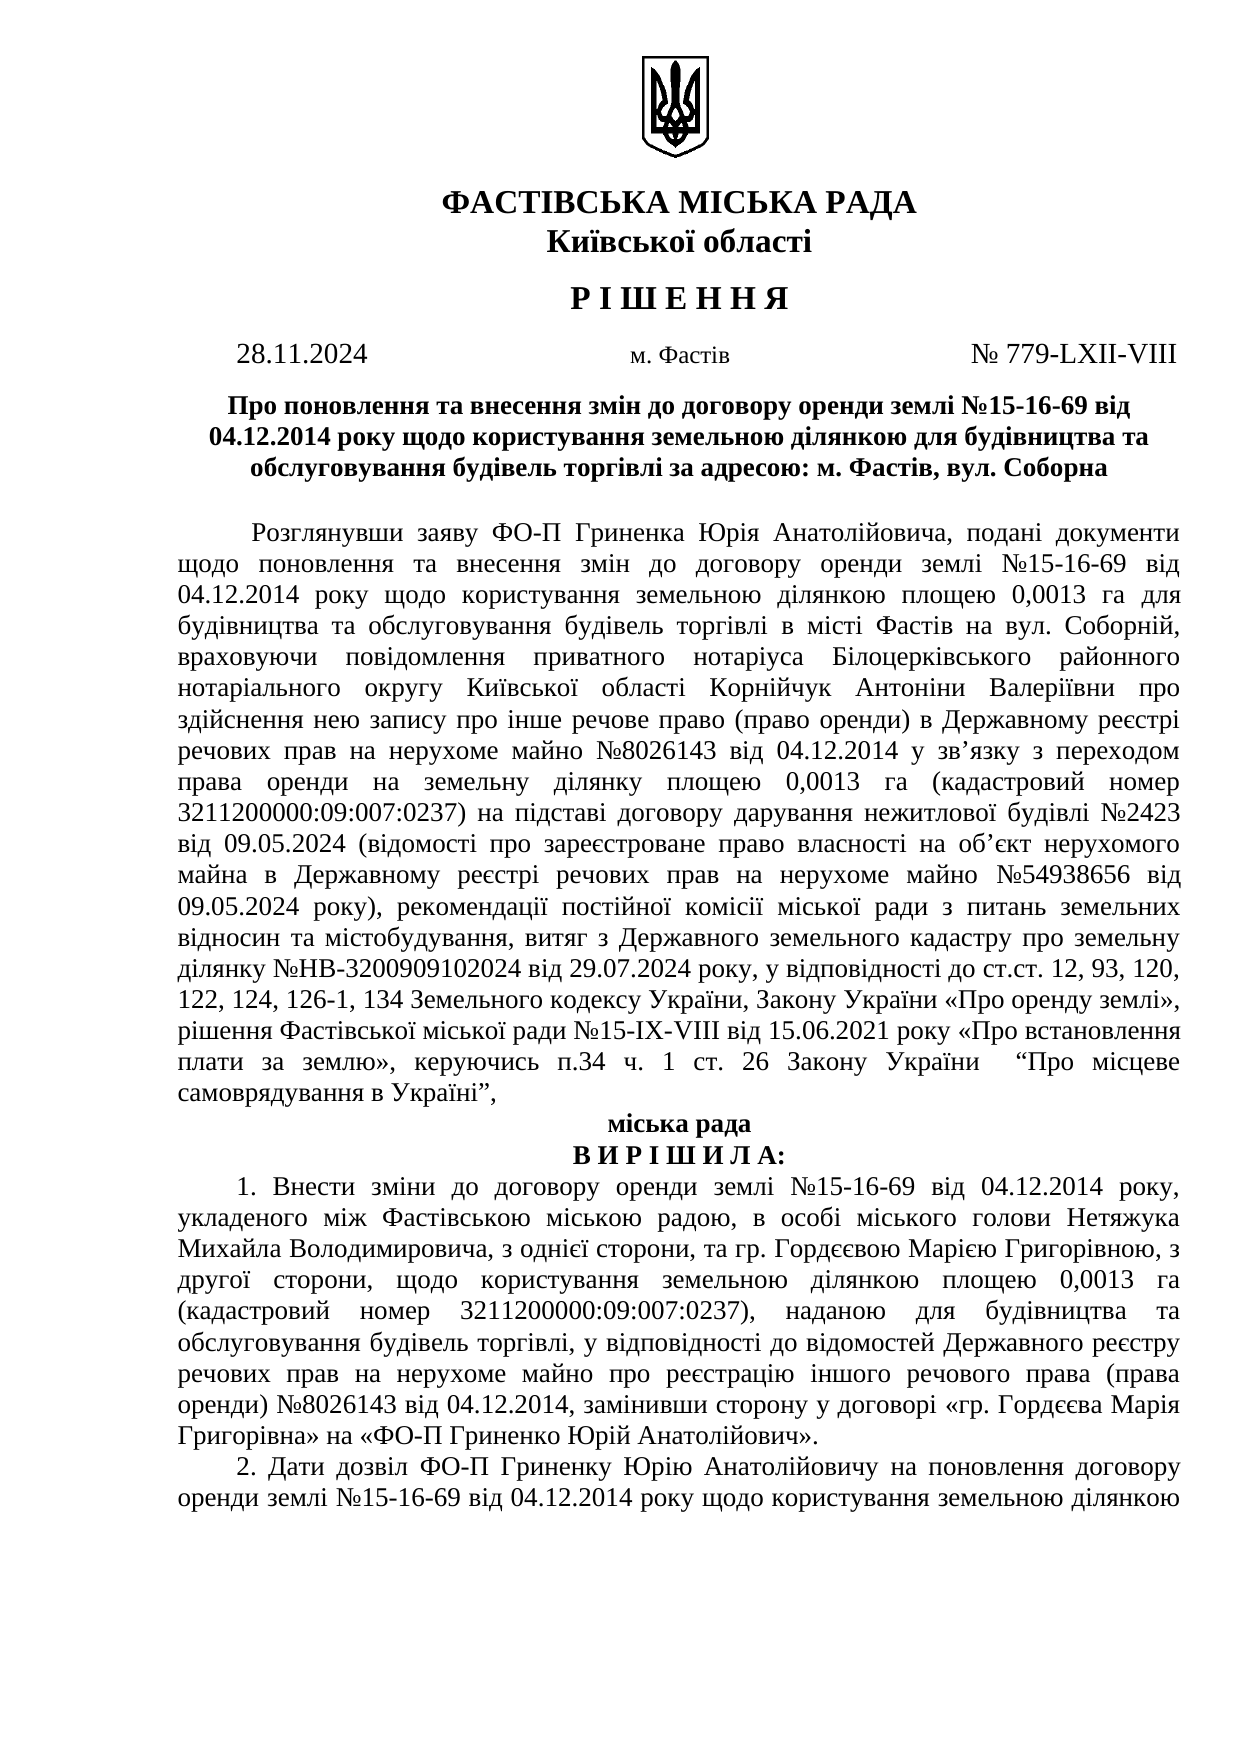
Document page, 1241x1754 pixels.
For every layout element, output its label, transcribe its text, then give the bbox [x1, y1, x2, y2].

text міська рада [177, 1108, 1181, 1139]
text Розглянувши заяву ФО-П Гриненка Юрія Анатолійовича, подані документи щодо поновлення та внесення змін до договору оренди землі №15-16-69 від 04.12.2014 року щодо користування земельною ділянкою площею 0,0013 га для будівництва та обслуговування будівель торгівлі в місті Фастів на вул. Соборній, враховуючи повідомлення приватного нотаріуса Білоцерківського районного нотаріального округу Київської області Корнійчук Антоніни Валеріївни про здійснення нею запису про інше речове право (право оренди) в Державному реєстрі речових прав на нерухоме майно №8026143 від 04.12.2014 у зв’язку з переходом права оренди на земельну ділянку площею 0,0013 га (кадастровий номер 3211200000:09:007:0237) на підставі договору дарування нежитлової будівлі №2423 від 09.05.2024 (відомості про зареєстроване право власності на об’єкт нерухомого майна в Державному реєстрі речових прав на нерухоме майно №54938656 від 09.05.2024 року), рекомендації постійної комісії міської ради з питань земельних відносин та містобудування, витяг з Державного земельного кадастру про земельну ділянку №НВ-3200909102024 від 29.07.2024 року, у відповідності до ст.ст. 12, 93, 120, 122, 124, 126-1, 134 Земельного кодексу України, Закону України «Про оренду землі», рішення Фастівської міської ради №15-ІХ-VIІI від 15.06.2021 року «Про встановлення плати за землю», керуючись п.34 ч. 1 ст. 26 Закону України “Про місцеве самоврядування в Україні”, [177, 516, 1181, 1108]
text 28.11.2024 м. Фастів № 779-LХІІ-VІІІ [177, 336, 1181, 370]
text 1. Внести зміни до договору оренди землі №15-16-69 від 04.12.2014 року, укладеного між Фастівською міською радою, в особі міського голови Нетяжука Михайла Володимировича, з однієї сторони, та гр. Гордєєвою Марією Григорівною, з другої сторони, щодо користування земельною ділянкою площею 0,0013 га (кадастровий номер 3211200000:09:007:0237), наданою для будівництва та обслуговування будівель торгівлі, у відповідності до відомостей Державного реєстру речових прав на нерухоме майно про реєстрацію іншого речового права (права оренди) №8026143 від 04.12.2014, замінивши сторону у договорі «гр. Гордєєва Марія Григорівна» на «ФО-П Гриненко Юрій Анатолійович». [177, 1170, 1181, 1450]
text Про поновлення та внесення змін до договору оренди землі №15-16-69 від 04.12.2014 року щодо користування земельною ділянкою для будівництва та обслуговування будівель торгівлі за адресою: м. Фастів, вул. Соборна [177, 389, 1181, 482]
text Київської області [177, 221, 1181, 259]
text Р І Ш Е Н Н Я [177, 279, 1181, 317]
text В И Р І Ш И Л А: [177, 1139, 1181, 1170]
picture [640, 54, 711, 159]
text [177, 1450, 1181, 1512]
text ФАСТІВСЬКА МІСЬКА РАДА [177, 183, 1181, 221]
